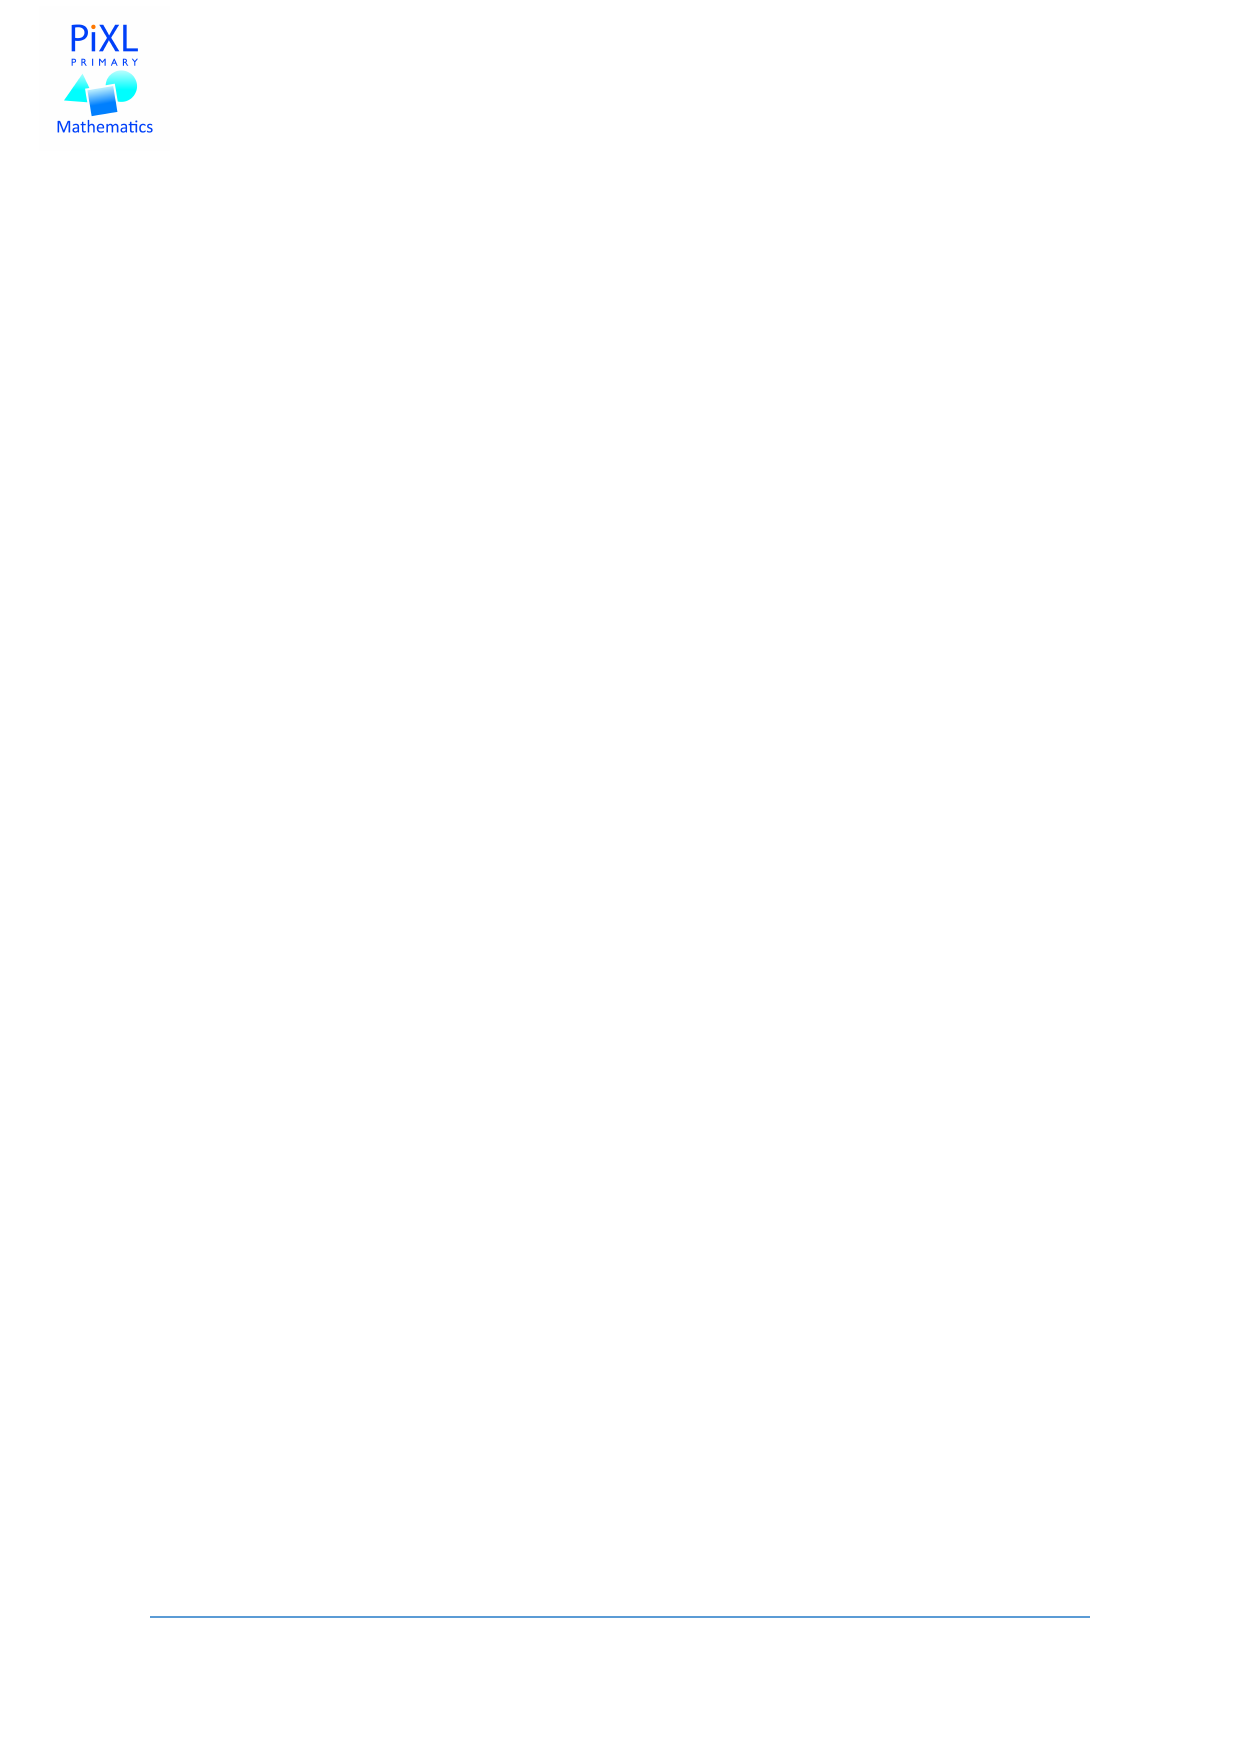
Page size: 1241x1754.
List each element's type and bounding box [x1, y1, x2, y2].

picture [39, 6, 171, 151]
